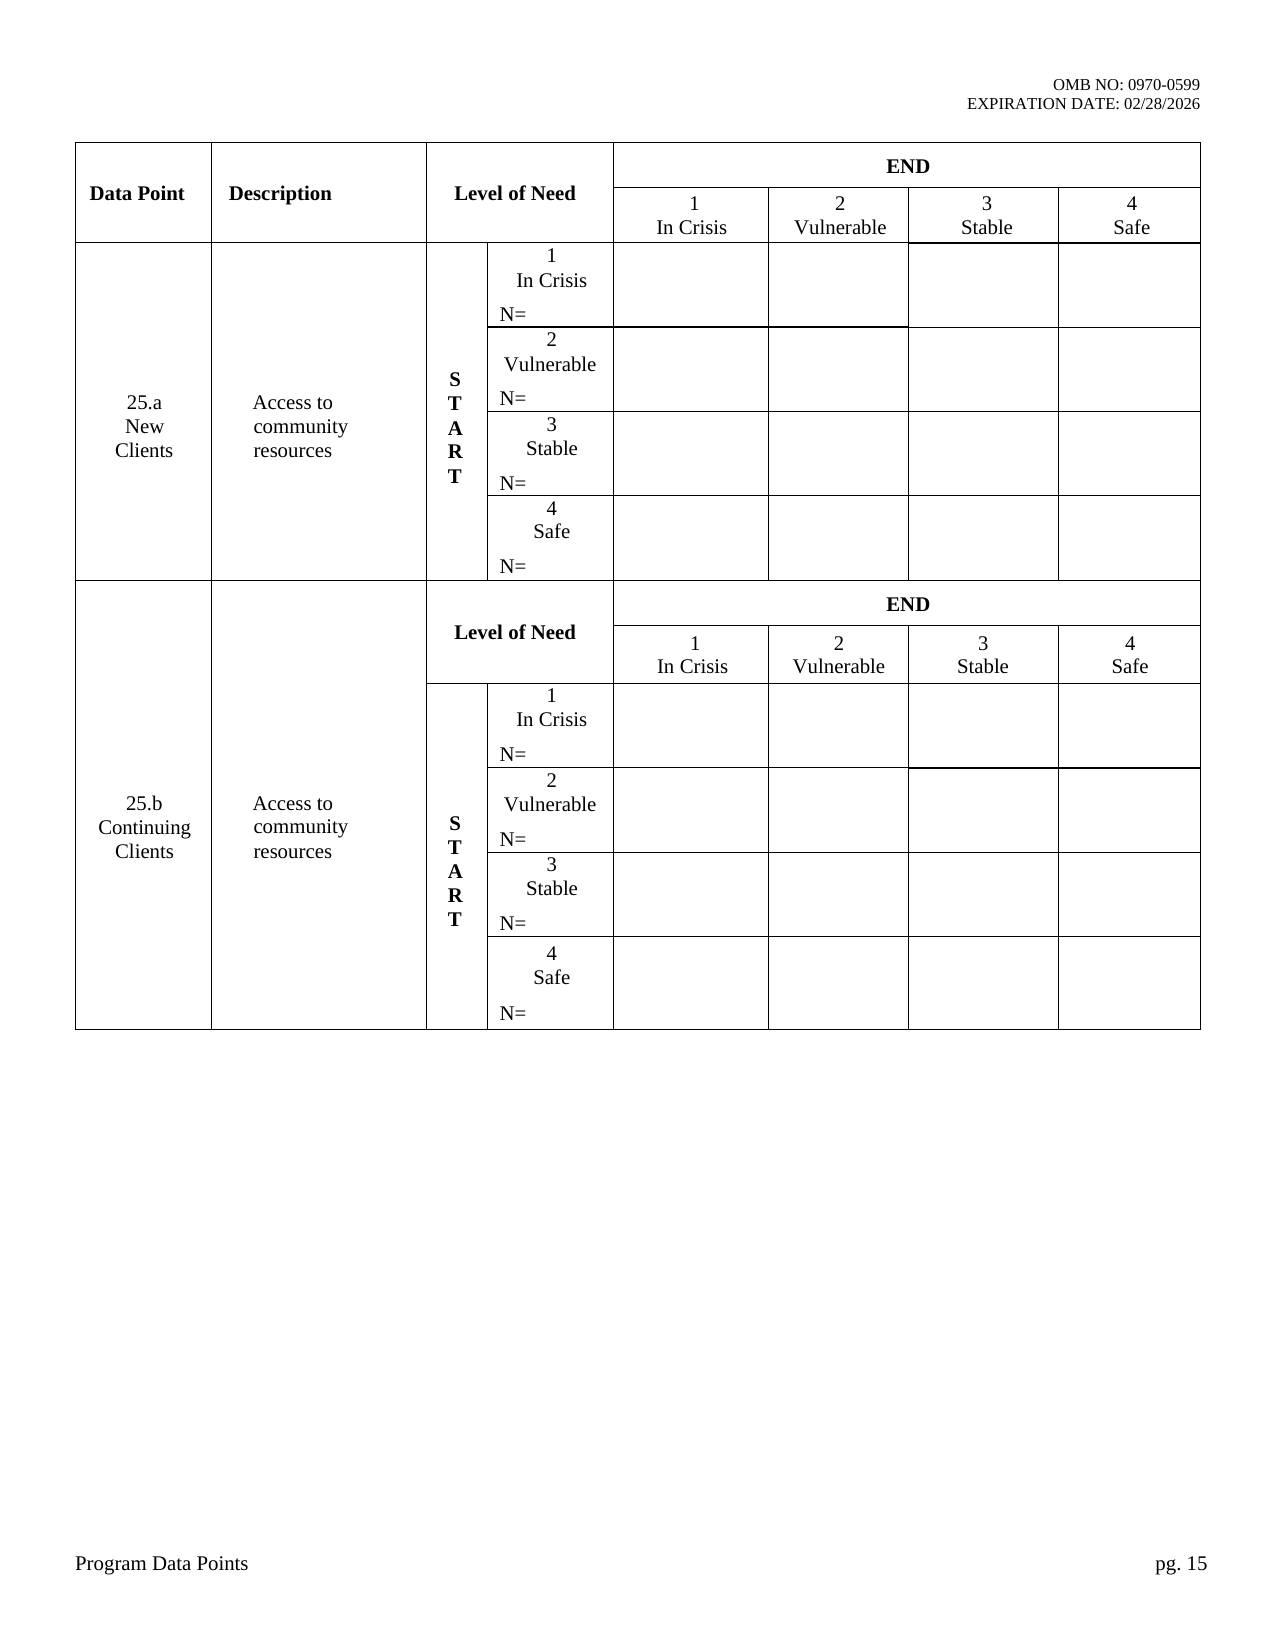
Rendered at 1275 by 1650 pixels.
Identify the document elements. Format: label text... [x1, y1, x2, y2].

table_cell 4 Safe N= [488, 496, 613, 580]
table_cell [1059, 244, 1200, 326]
table_cell 3 Stable N= [488, 853, 613, 936]
table_header Data Point [76, 143, 211, 242]
table_cell Level of Need [427, 581, 613, 683]
table_cell END [614, 581, 1200, 625]
table_cell Access to community resources [212, 581, 426, 1028]
table_header END [614, 143, 1200, 187]
table_cell Access to community resources [212, 243, 426, 580]
table_cell 25.a New Clients [76, 243, 211, 580]
table_cell [1059, 496, 1200, 580]
table_cell [909, 937, 1058, 1028]
table_cell 4 Safe N= [488, 937, 613, 1028]
table_cell S T A R T [427, 243, 487, 580]
table_cell 1 In Crisis N= [488, 684, 613, 767]
table_cell [909, 684, 1058, 767]
table_cell 1 In Crisis [614, 626, 768, 683]
table_cell [769, 328, 908, 411]
table_cell [614, 328, 768, 411]
table_cell [909, 853, 1058, 936]
table_cell [614, 243, 768, 326]
table_cell 3 Stable N= [488, 412, 613, 495]
table_cell [614, 768, 768, 852]
table_cell 2 Vulnerable N= [488, 768, 613, 852]
table_cell [909, 244, 1058, 326]
table_cell [614, 684, 768, 767]
table_cell [614, 853, 768, 936]
table_header Level of Need [427, 143, 613, 242]
table_cell [909, 412, 1058, 495]
table_cell 25.b Continuing Clients [76, 581, 211, 1028]
table_cell [614, 412, 768, 495]
table_cell 4 Safe [1059, 188, 1200, 242]
table_cell 4 Safe [1059, 626, 1200, 683]
table_cell [769, 684, 908, 767]
table_cell [1059, 937, 1200, 1028]
table_header Description [212, 143, 426, 242]
table_cell [769, 412, 908, 495]
table_cell [769, 937, 908, 1028]
table_cell [909, 496, 1058, 580]
table_cell [1059, 853, 1200, 936]
table_cell 1 In Crisis N= [488, 243, 613, 326]
table_cell 1 In Crisis [614, 188, 768, 242]
table_cell 3 Stable [909, 626, 1058, 683]
table_cell [1059, 412, 1200, 495]
table_cell [769, 243, 908, 326]
table_cell [1059, 328, 1200, 411]
table_cell [909, 769, 1058, 852]
table_cell [769, 853, 908, 936]
table_cell 2 Vulnerable [769, 626, 908, 683]
table_cell [614, 496, 768, 580]
table_cell S T A R T [427, 684, 487, 1028]
table_cell 2 Vulnerable N= [488, 328, 613, 411]
table_cell [769, 496, 908, 580]
table_cell [769, 768, 908, 852]
table_cell [614, 937, 768, 1028]
table_cell [1059, 769, 1200, 852]
table_cell [909, 328, 1058, 411]
table_cell [1059, 684, 1200, 767]
table_cell 3 Stable [909, 188, 1058, 242]
table_cell 2 Vulnerable [769, 188, 908, 242]
